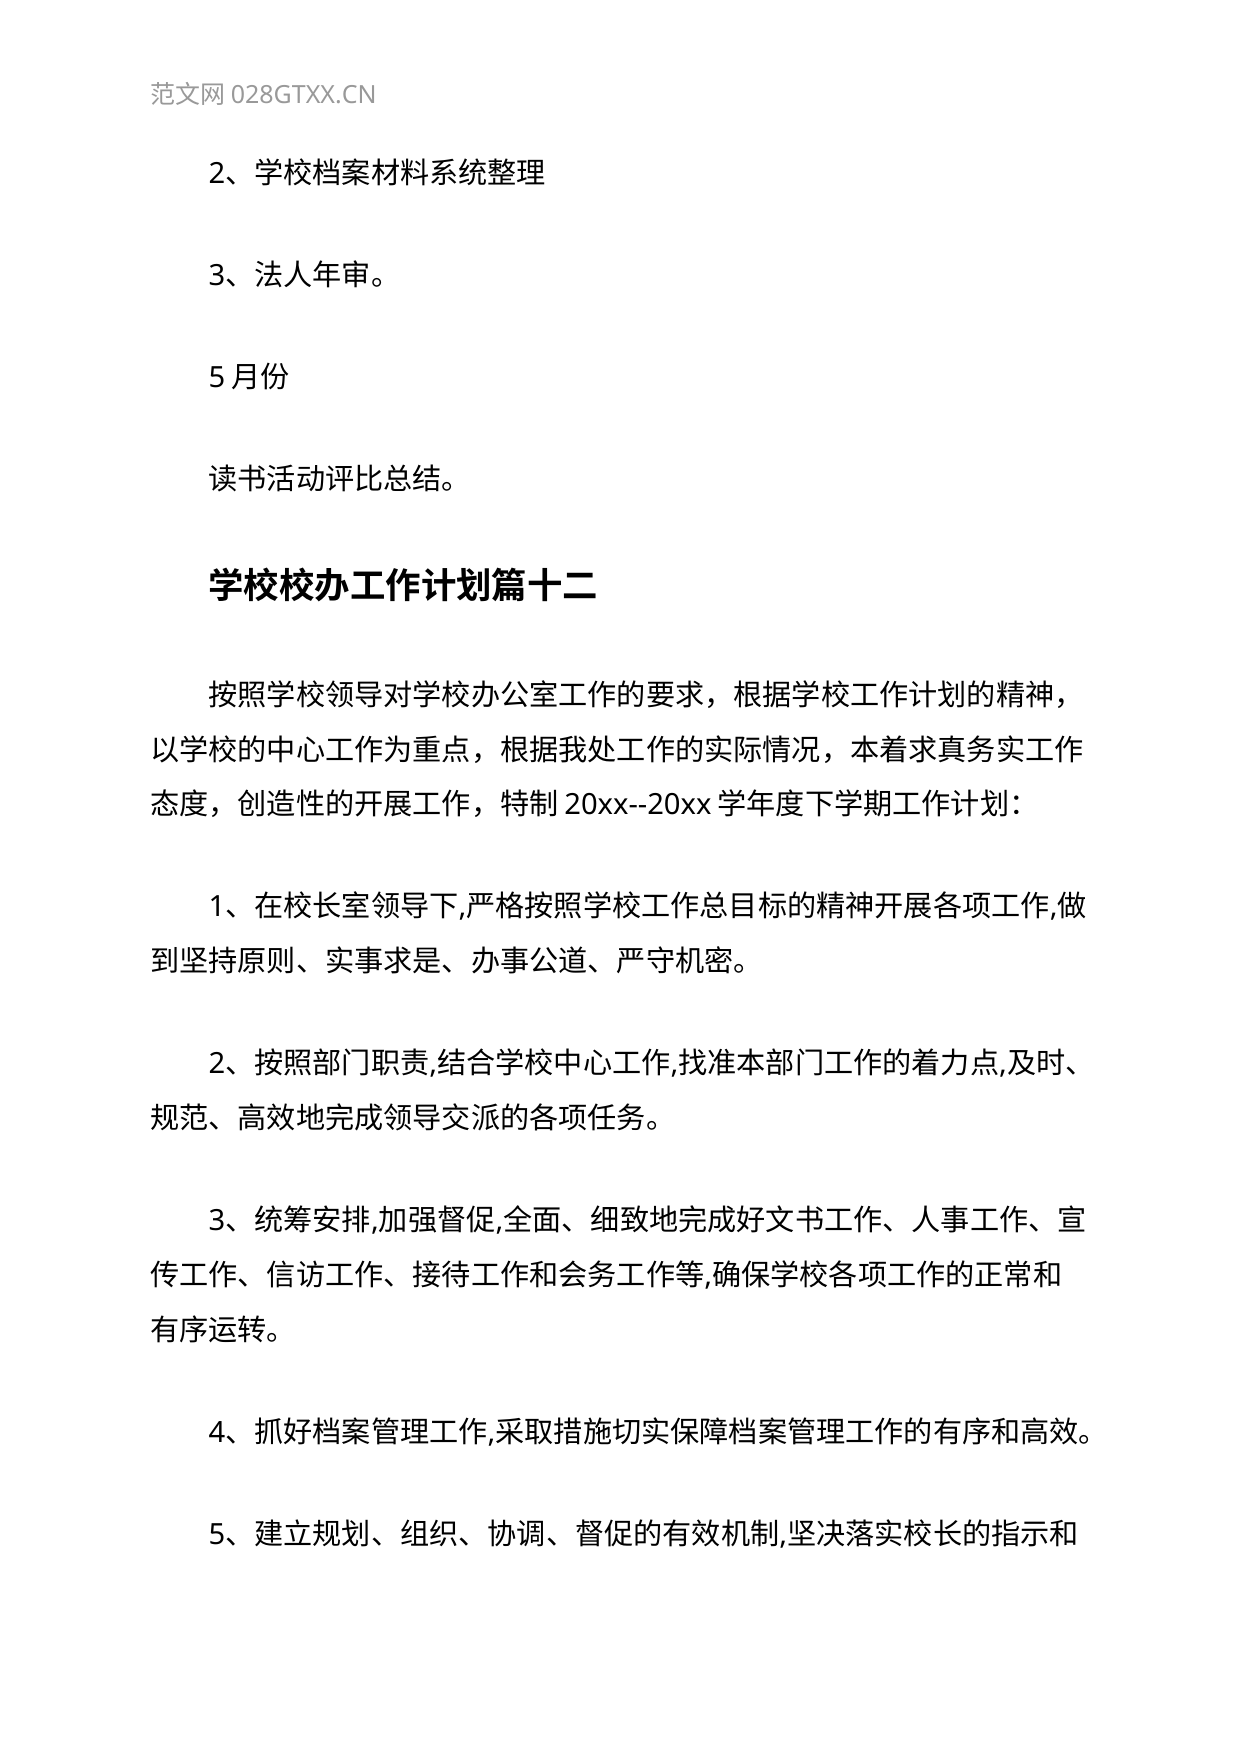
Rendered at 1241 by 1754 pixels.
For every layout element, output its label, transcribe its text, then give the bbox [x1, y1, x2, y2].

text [150, 1510, 1090, 1553]
text 2、按照部门职责,结合学校中心工作,找准本部门工作的着力点,及时、规范、高效地完成领导交派的各项任务。 [150, 1040, 1090, 1137]
text 3、统筹安排,加强督促,全面、细致地完成好文书工作、人事工作、宣传工作、信访工作、接待工作和会务工作等,确保学校各项工作的正常和有序运转。 [150, 1196, 1090, 1349]
text 按照学校领导对学校办公室工作的要求，根据学校工作计划的精神，以学校的中心工作为重点，根据我处工作的实际情况，本着求真务实工作态度，创造性的开展工作，特制20xx--20xx学年度下学期工作计划： [150, 671, 1090, 823]
text 1、在校长室领导下,严格按照学校工作总目标的精神开展各项工作,做到坚持原则、实事求是、办事公道、严守机密。 [150, 883, 1090, 980]
text 读书活动评比总结。 [150, 456, 1090, 498]
text 5月份 [150, 354, 1090, 396]
text 3、法人年审。 [150, 252, 1090, 294]
text 2、学校档案材料系统整理 [150, 150, 1090, 192]
text 学校校办工作计划篇十二 [150, 558, 1090, 609]
text 4、抓好档案管理工作,采取措施切实保障档案管理工作的有序和高效。 [150, 1408, 1090, 1451]
